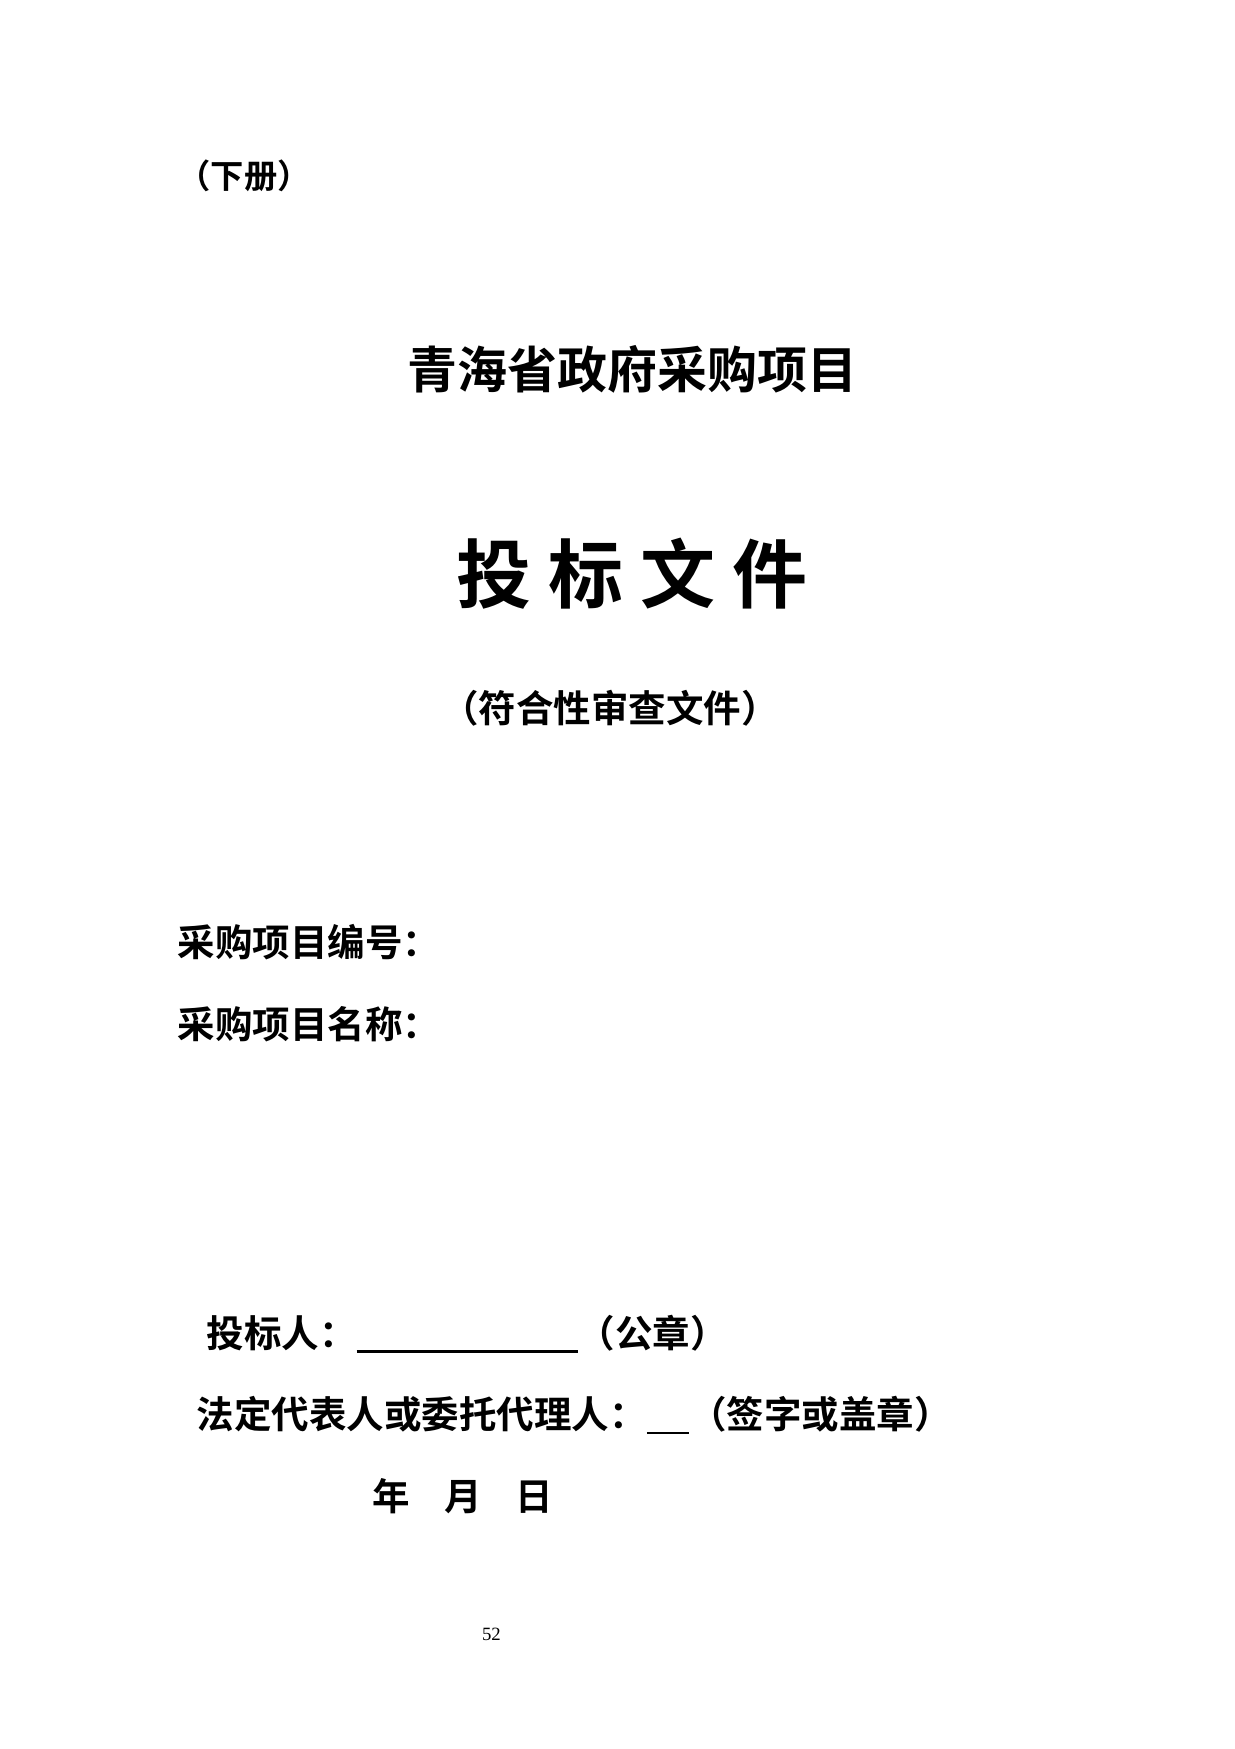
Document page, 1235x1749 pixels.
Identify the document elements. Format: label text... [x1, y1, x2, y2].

text 青海省政府采购项目 [177, 331, 1087, 403]
text 投标人： （公章） [177, 1303, 1087, 1358]
text 采购项目编号： [177, 913, 1087, 968]
text （下册） [177, 150, 1087, 198]
text 年 月 日 [177, 1466, 1087, 1521]
text （符合性审查文件） [177, 679, 1087, 733]
text 采购项目名称： [177, 995, 1087, 1049]
text 法定代表人或委托代理人： （签字或盖章） [177, 1385, 1087, 1439]
text 投 标 文 件 [177, 516, 1087, 624]
